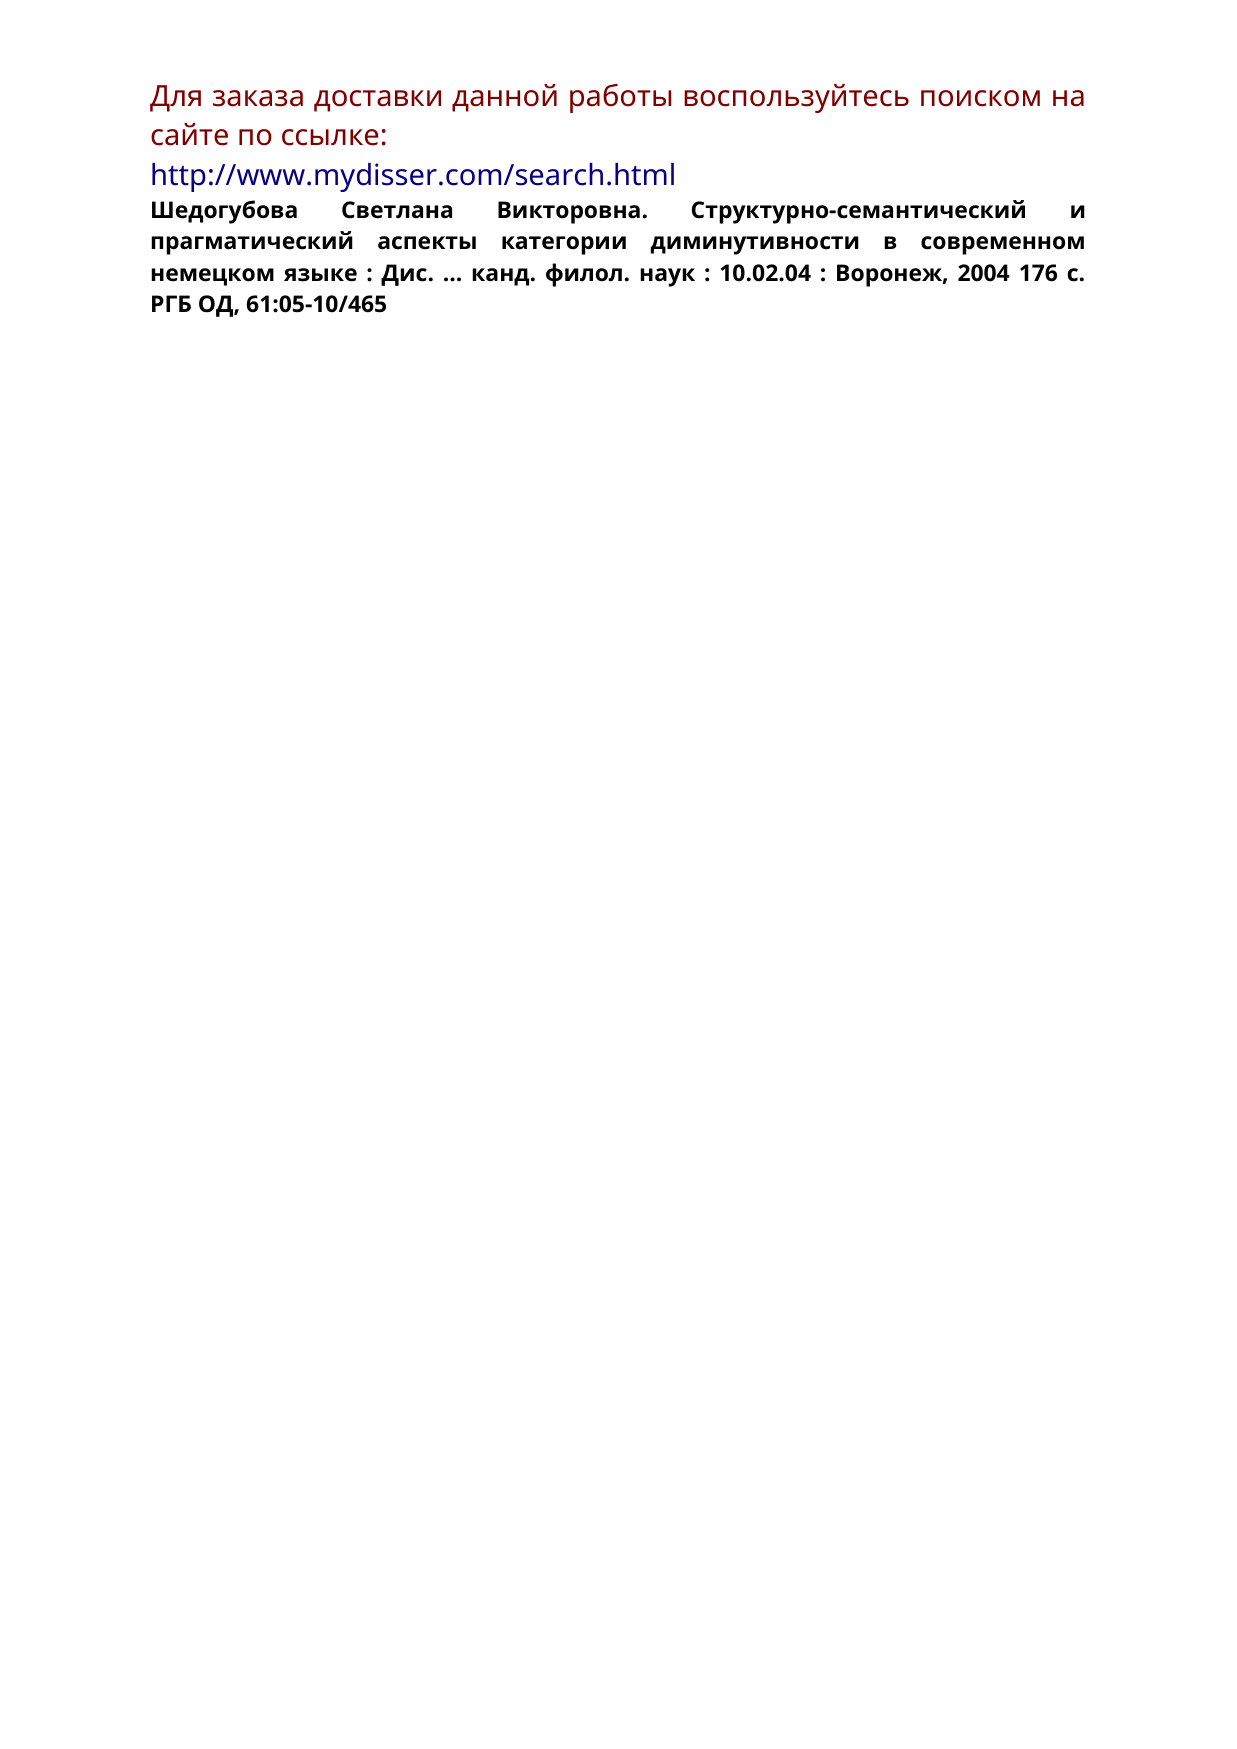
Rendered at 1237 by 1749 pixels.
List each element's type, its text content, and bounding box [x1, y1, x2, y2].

text Шедогубова Светлана Викторовна. Структурно-семантический и прагматический аспекты категории диминутивности в современном немецком языке : Дис. ... канд. филол. наук : 10.02.04 : Воронеж, 2004 176 c. РГБ ОД, 61:05-10/465 [150, 194, 1086, 319]
